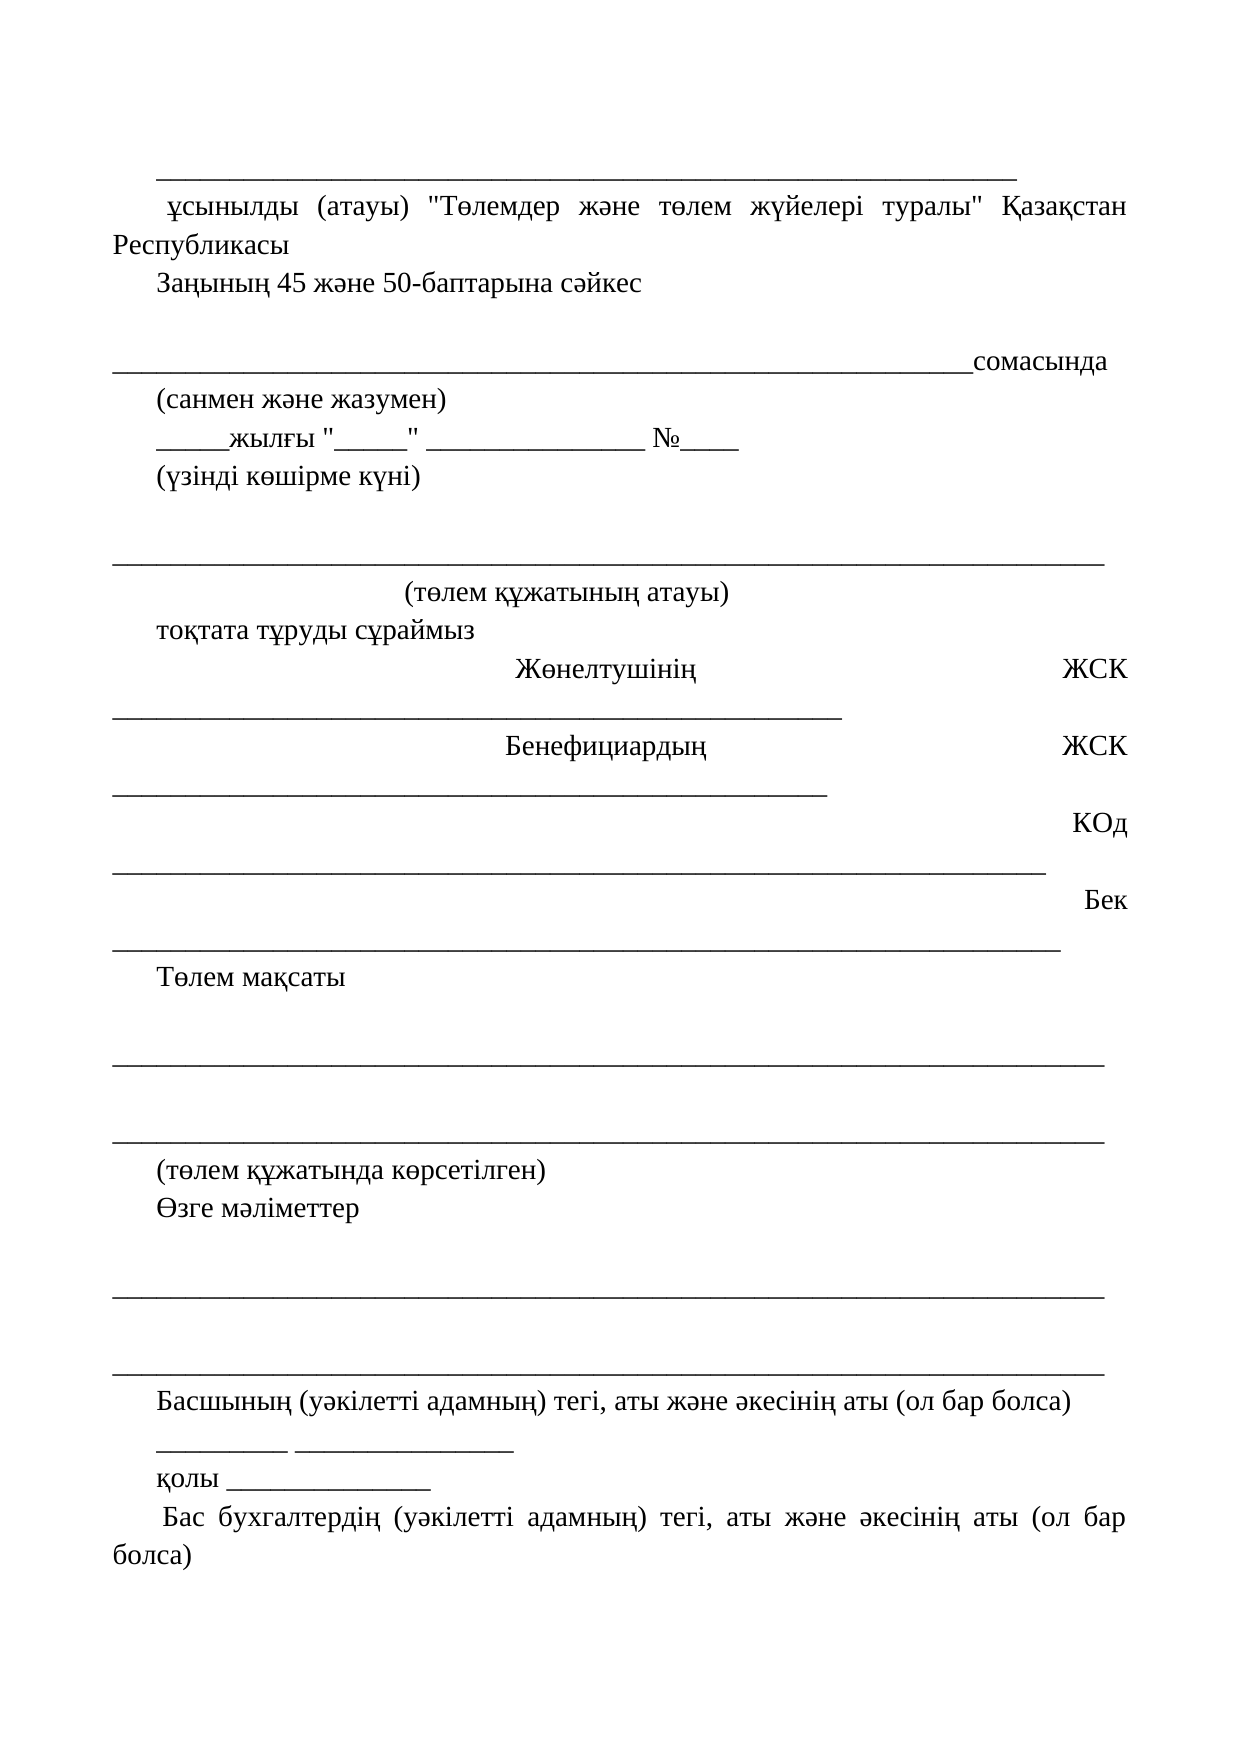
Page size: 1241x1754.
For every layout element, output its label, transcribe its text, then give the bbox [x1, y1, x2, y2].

text Төлем мақсаты [112, 959, 1128, 993]
text ____________________________________________________________________ [112, 1306, 1128, 1378]
text Бенефициардың ЖСК _________________________________________________ [112, 728, 1128, 800]
text Бек _________________________________________________________________ [112, 882, 1128, 954]
text ___________________________________________________________сомасында [112, 304, 1128, 376]
text (төлем құжатында көрсетілген) [112, 1152, 1128, 1186]
text _____жылғы "_____" _______________ №____ [112, 420, 1128, 453]
text Жөнелтушінің ЖСК __________________________________________________ [112, 651, 1128, 723]
text ____________________________________________________________________ [112, 1075, 1128, 1147]
text КОд ________________________________________________________________ [112, 805, 1128, 877]
text (санмен және жазумен) [112, 381, 1128, 415]
text _________ _______________ [112, 1422, 1128, 1455]
text қолы ______________ [112, 1460, 1128, 1494]
text Өзге мәліметтер [112, 1191, 1128, 1224]
text (төлем құжатының атауы) [112, 574, 1128, 607]
text ұсынылды (атауы) "Төлемдер және төлем жүйелері туралы" Қазақстан Республикасы [112, 188, 1128, 261]
text ____________________________________________________________________ [112, 497, 1128, 569]
text тоқтата тұруды сұраймыз [112, 612, 1128, 646]
text ____________________________________________________________________ [112, 998, 1128, 1070]
text ____________________________________________________________________ [112, 1229, 1128, 1301]
text (үзінді көшірме күні) [112, 458, 1128, 492]
text Басшының (уәкілетті адамның) тегі, аты және әкесінің аты (ол бар болса) [112, 1383, 1128, 1417]
text ___________________________________________________________ [112, 150, 1128, 183]
text Бас бухгалтердің (уәкілетті адамның) тегі, аты және әкесінің аты (ол бар болса) [112, 1499, 1128, 1571]
text Заңының 45 және 50-баптарына сәйкес [112, 266, 1128, 299]
